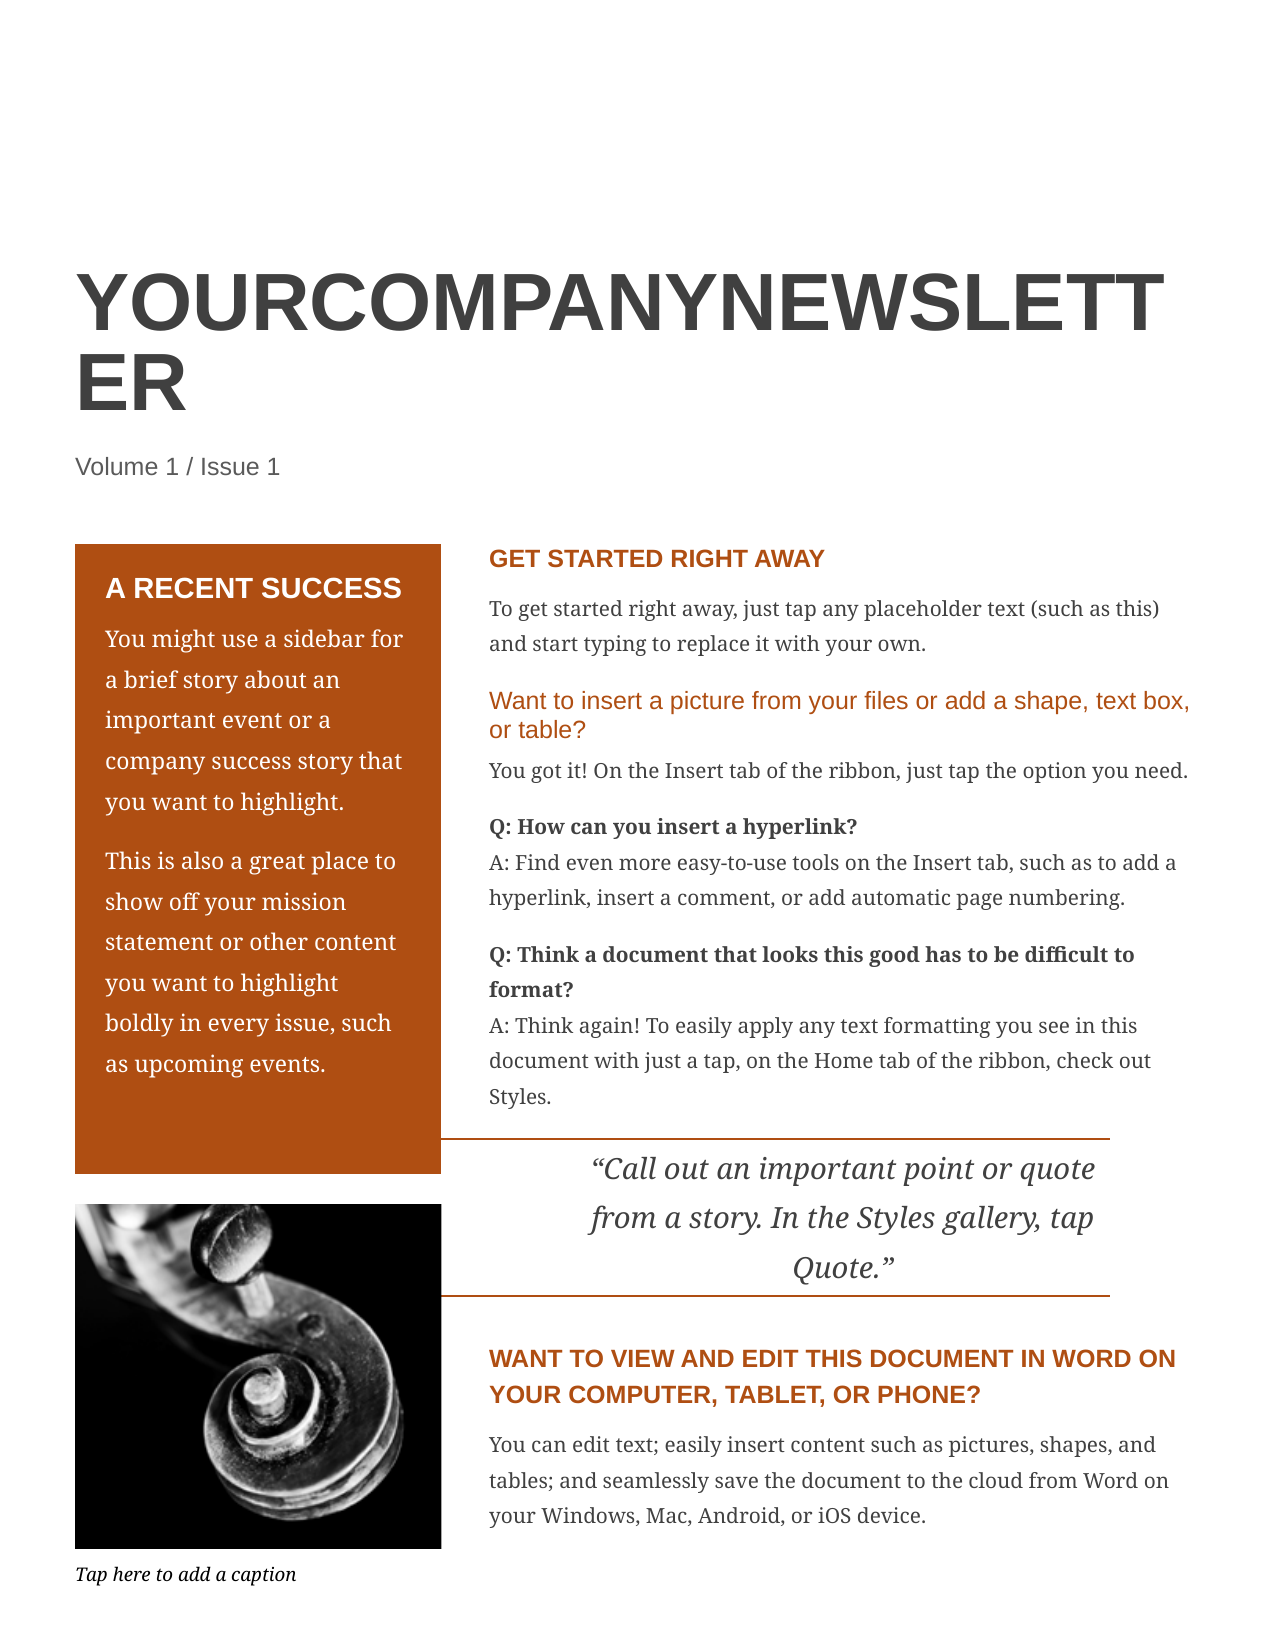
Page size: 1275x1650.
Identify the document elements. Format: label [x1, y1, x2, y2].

picture [75, 1204, 442, 1549]
